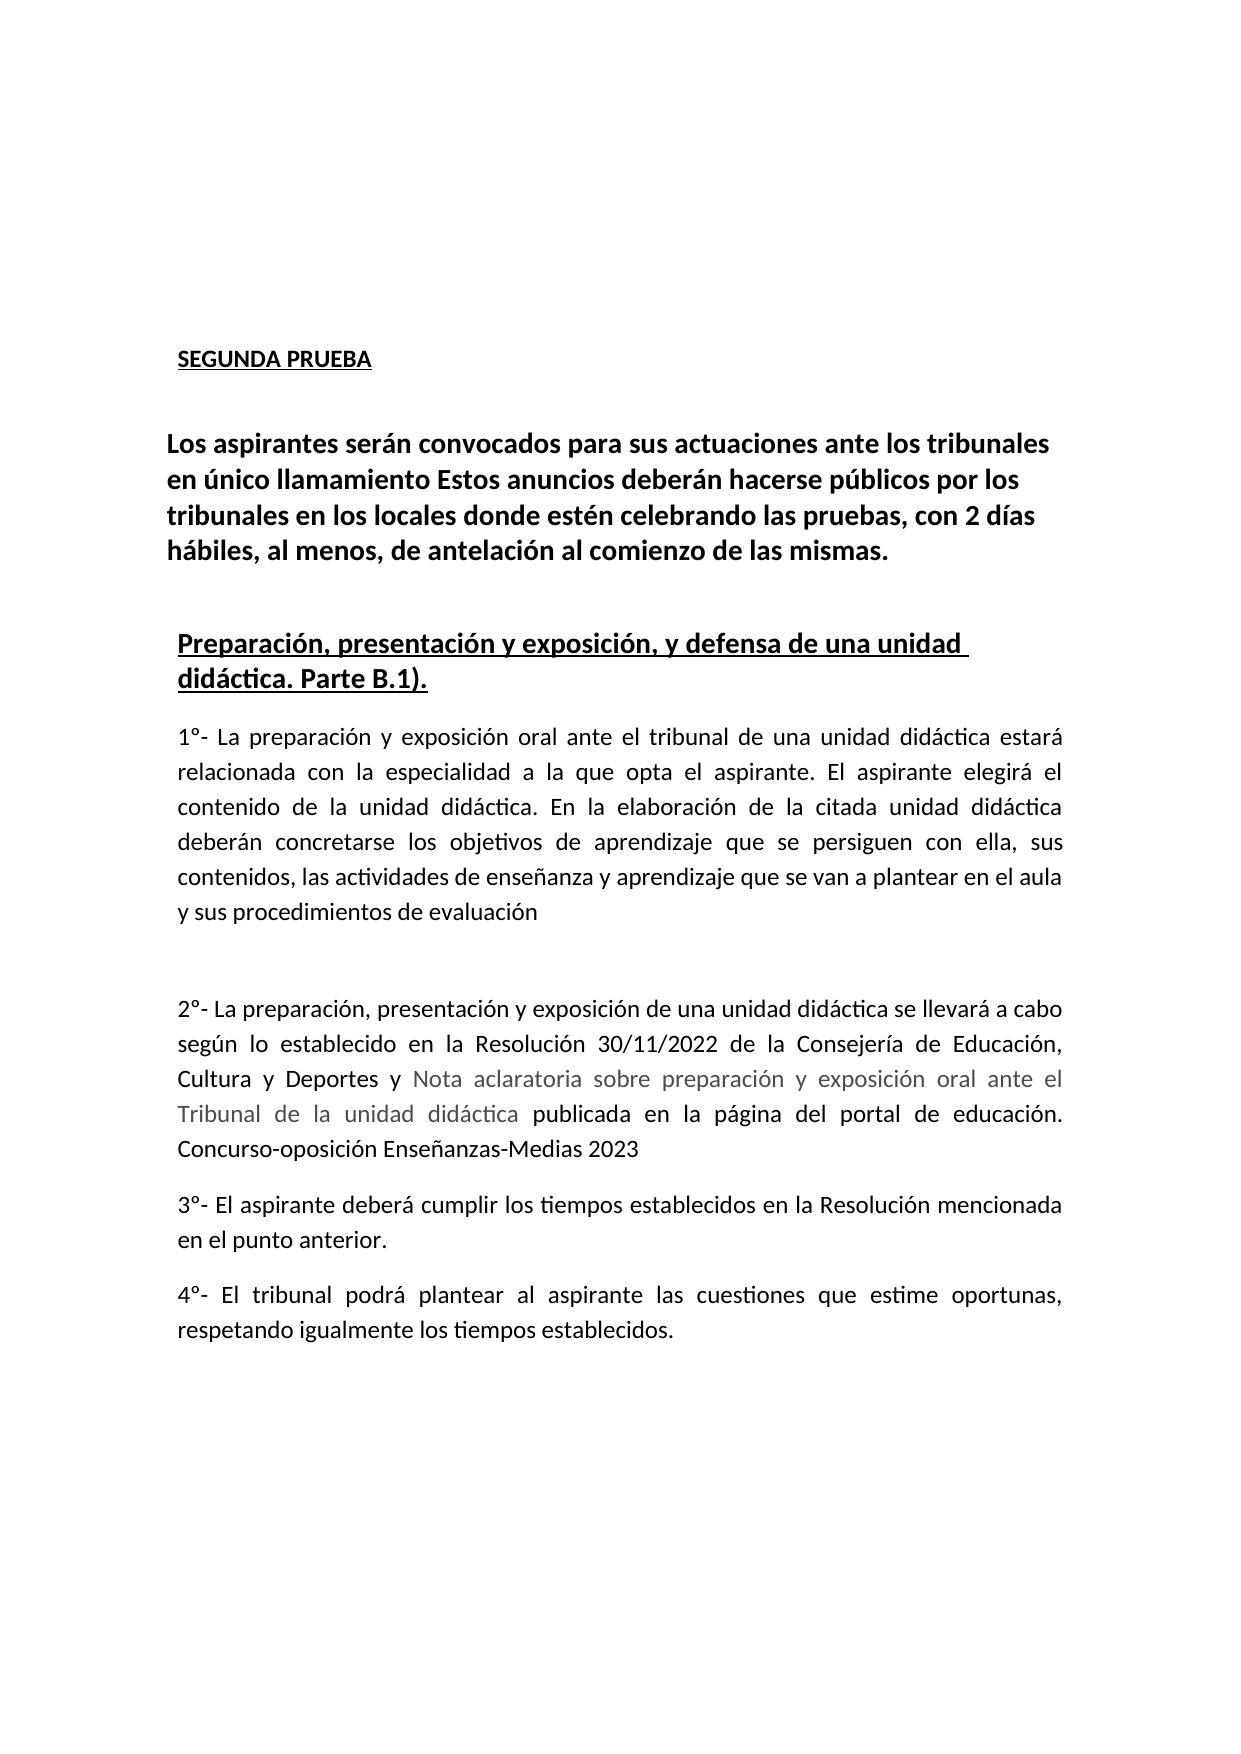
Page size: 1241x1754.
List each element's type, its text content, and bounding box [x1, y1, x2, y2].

text 1º- La preparación y exposición oral ante el tribunal de una unidad didáctica estará relacionada con la especialidad a la que opta el aspirante. El aspirante elegirá el contenido de la unidad didáctica. En la elaboración de la citada unidad didáctica deberán concretarse los objetivos de aprendizaje que se persiguen con ella, sus contenidos, las actividades de enseñanza y aprendizaje que se van a plantear en el aula y sus procedimientos de evaluación [177, 721, 1064, 927]
text 2º- La preparación, presentación y exposición de una unidad didáctica se llevará a cabo según lo establecido en la Resolución 30/11/2022 de la Consejería de Educación, Cultura y Deportes y Nota aclaratoria sobre preparación y exposición oral ante el Tribunal de la unidad didáctica publicada en la página del portal de educación. Concurso-oposición Enseñanzas-Medias 2023 [177, 993, 1064, 1163]
text Preparación, presentación y exposición, y defensa de una unidad didáctica. Parte B.1). [177, 625, 1076, 696]
text SEGUNDA PRUEBA [177, 343, 1076, 373]
text 3º- El aspirante deberá cumplir los tiempos establecidos en la Resolución mencionada en el punto anterior. [177, 1189, 1064, 1254]
text 4º- El tribunal podrá plantear al aspirante las cuestiones que estime oportunas, respetando igualmente los tiempos establecidos. [177, 1279, 1064, 1345]
text Los aspirantes serán convocados para sus actuaciones ante los tribunales en único llamamiento Estos anuncios deberán hacerse públicos por los tribunales en los locales donde estén celebrando las pruebas, con 2 días hábiles, al menos, de antelación al comienzo de las mismas. [167, 425, 1076, 568]
